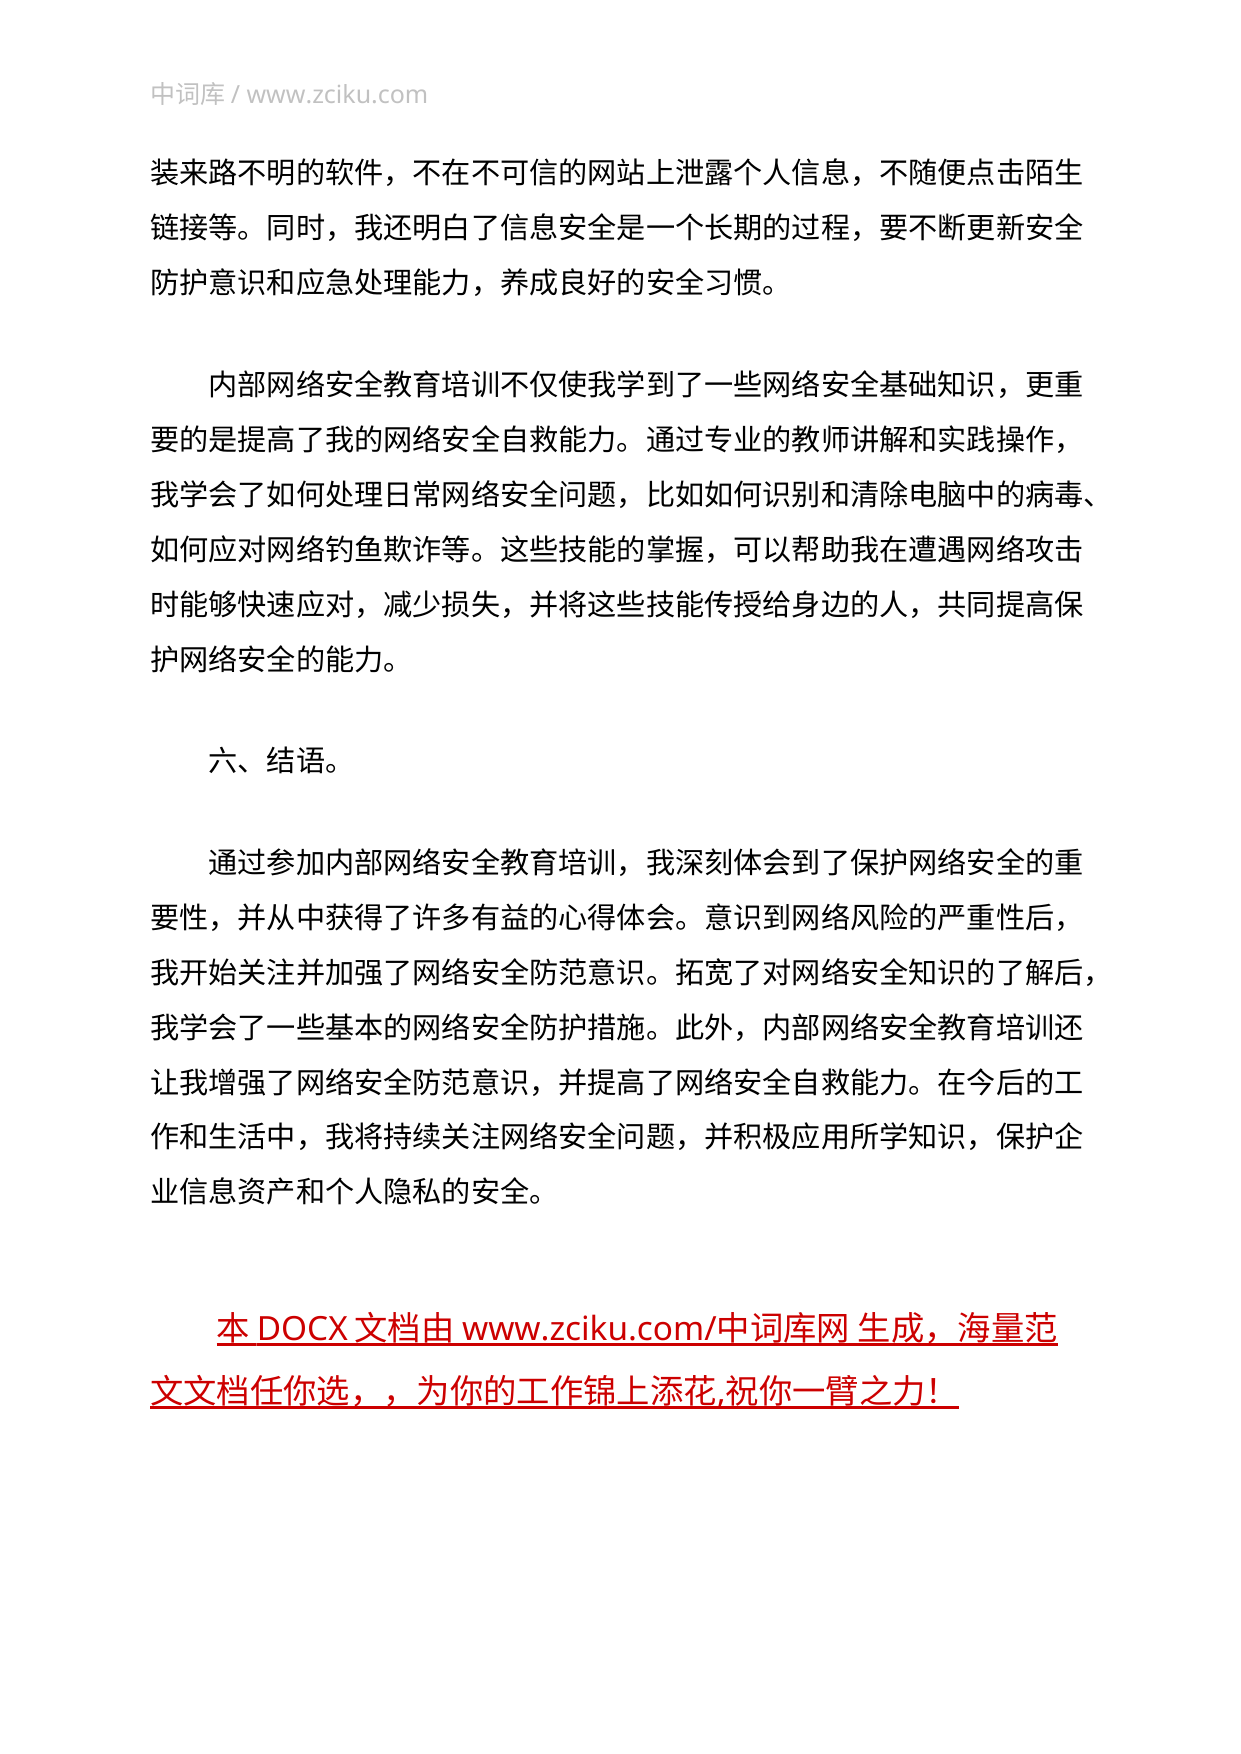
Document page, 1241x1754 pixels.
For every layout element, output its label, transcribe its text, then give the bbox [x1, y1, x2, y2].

text 本DOCX文档由 www.zciku.com/中词库网 生成，海量范文文档任你选，，为你的工作锦上添花,祝你一臂之力！ [150, 1302, 1090, 1413]
text 内部网络安全教育培训不仅使我学到了一些网络安全基础知识，更重要的是提高了我的网络安全自救能力。通过专业的教师讲解和实践操作，我学会了如何处理日常网络安全问题，比如如何识别和清除电脑中的病毒、如何应对网络钓鱼欺诈等。这些技能的掌握，可以帮助我在遭遇网络攻击时能够快速应对，减少损失，并将这些技能传授给身边的人，共同提高保护网络安全的能力。 [150, 362, 1090, 678]
text 六、结语。 [150, 738, 1090, 780]
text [150, 150, 1090, 302]
text 通过参加内部网络安全教育培训，我深刻体会到了保护网络安全的重要性，并从中获得了许多有益的心得体会。意识到网络风险的严重性后，我开始关注并加强了网络安全防范意识。拓宽了对网络安全知识的了解后，我学会了一些基本的网络安全防护措施。此外，内部网络安全教育培训还让我增强了网络安全防范意识，并提高了网络安全自救能力。在今后的工作和生活中，我将持续关注网络安全问题，并积极应用所学知识，保护企业信息资产和个人隐私的安全。 [150, 839, 1090, 1211]
